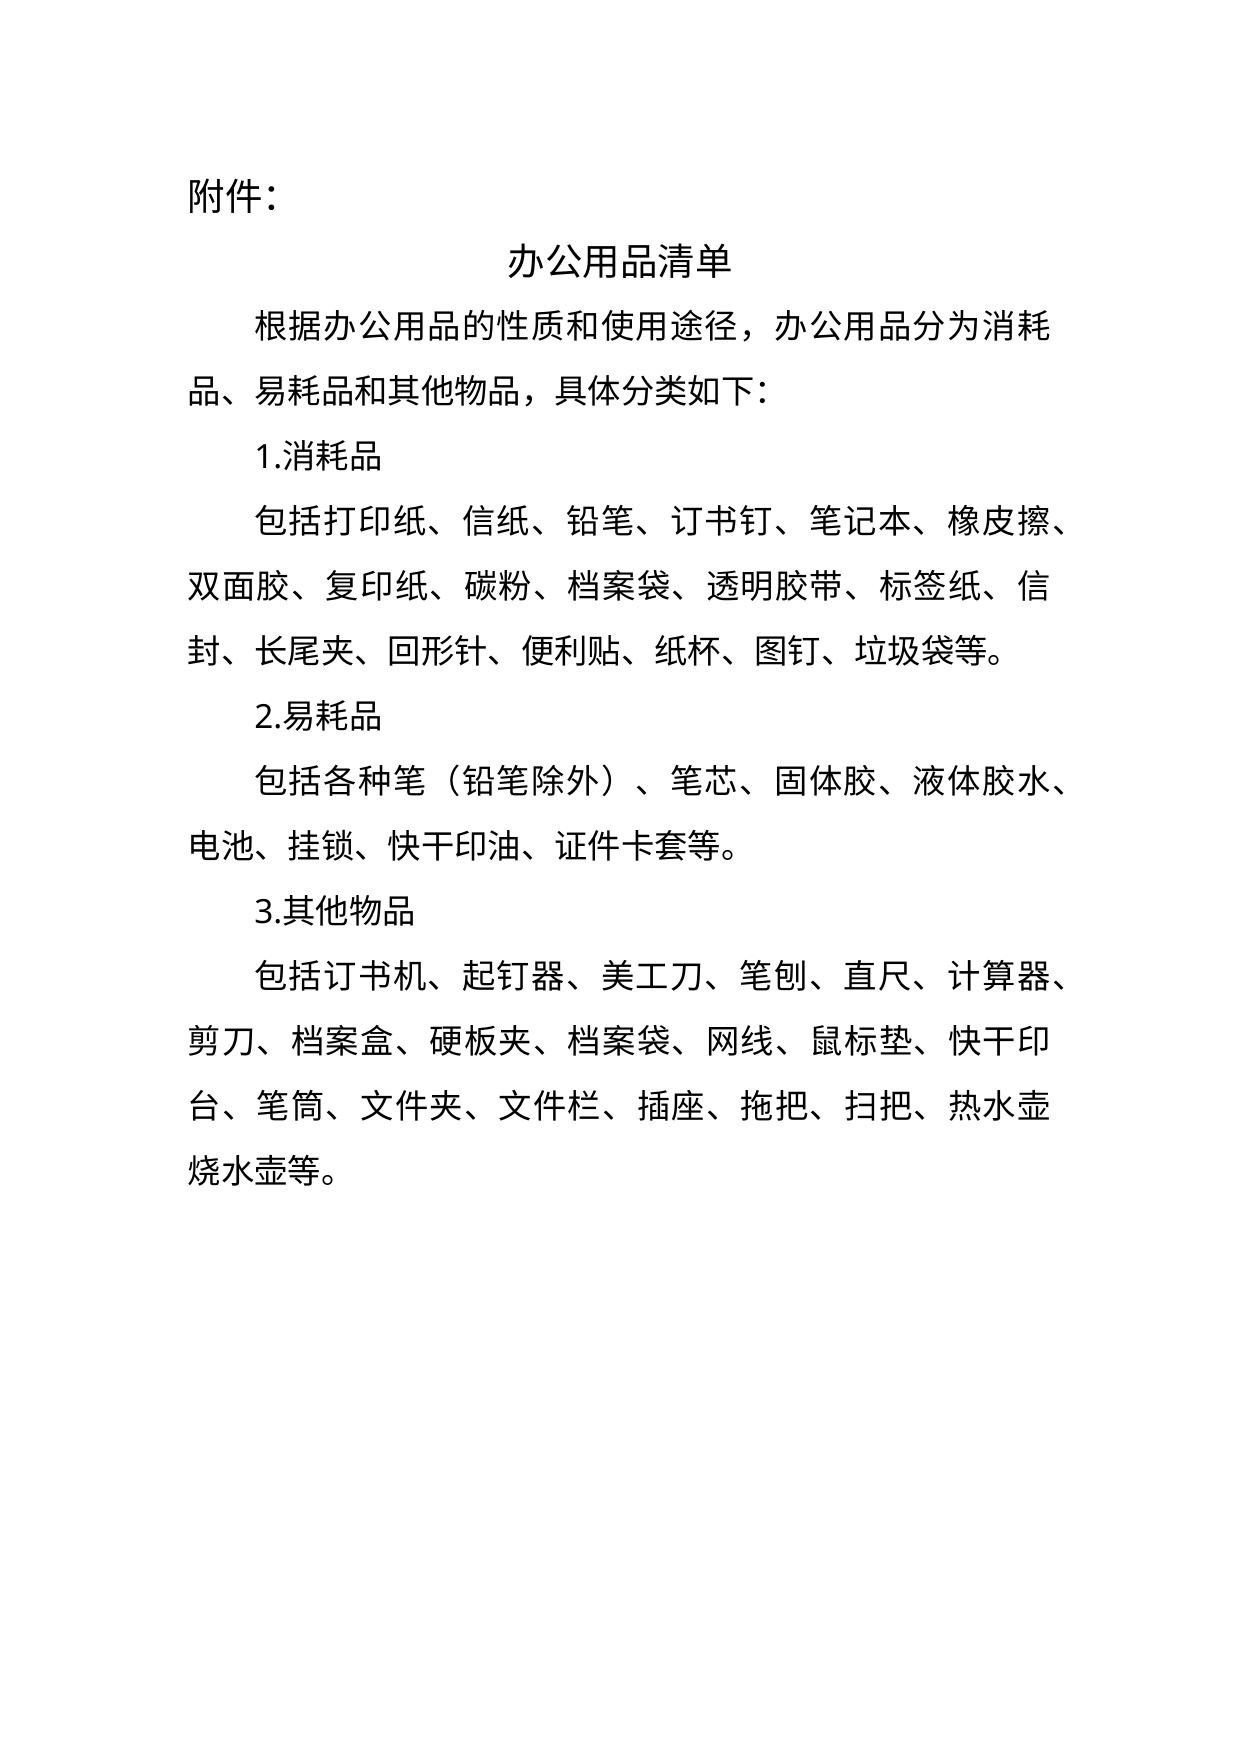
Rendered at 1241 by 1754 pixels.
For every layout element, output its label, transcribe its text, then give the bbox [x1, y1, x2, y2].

text 办公用品清单 [187, 227, 1053, 292]
text 2.易耗品 [187, 682, 1053, 747]
text 1.消耗品 [187, 422, 1053, 487]
text 包括各种笔（铅笔除外）、笔芯、固体胶、液体胶水、电池、挂锁、快干印油、证件卡套等。 [187, 747, 1053, 877]
text 根据办公用品的性质和使用途径，办公用品分为消耗品、易耗品和其他物品，具体分类如下： [187, 292, 1053, 422]
text 3.其他物品 [187, 877, 1053, 942]
text 包括打印纸、信纸、铅笔、订书钉、笔记本、橡皮擦、双面胶、复印纸、碳粉、档案袋、透明胶带、标签纸、信封、长尾夹、回形针、便利贴、纸杯、图钉、垃圾袋等。 [187, 487, 1053, 682]
text 包括订书机、起钉器、美工刀、笔刨、直尺、计算器、剪刀、档案盒、硬板夹、档案袋、网线、鼠标垫、快干印台、笔筒、文件夹、文件栏、插座、拖把、扫把、热水壶、烧水壶等。 [187, 942, 1053, 1202]
text 附件： [187, 162, 1053, 227]
